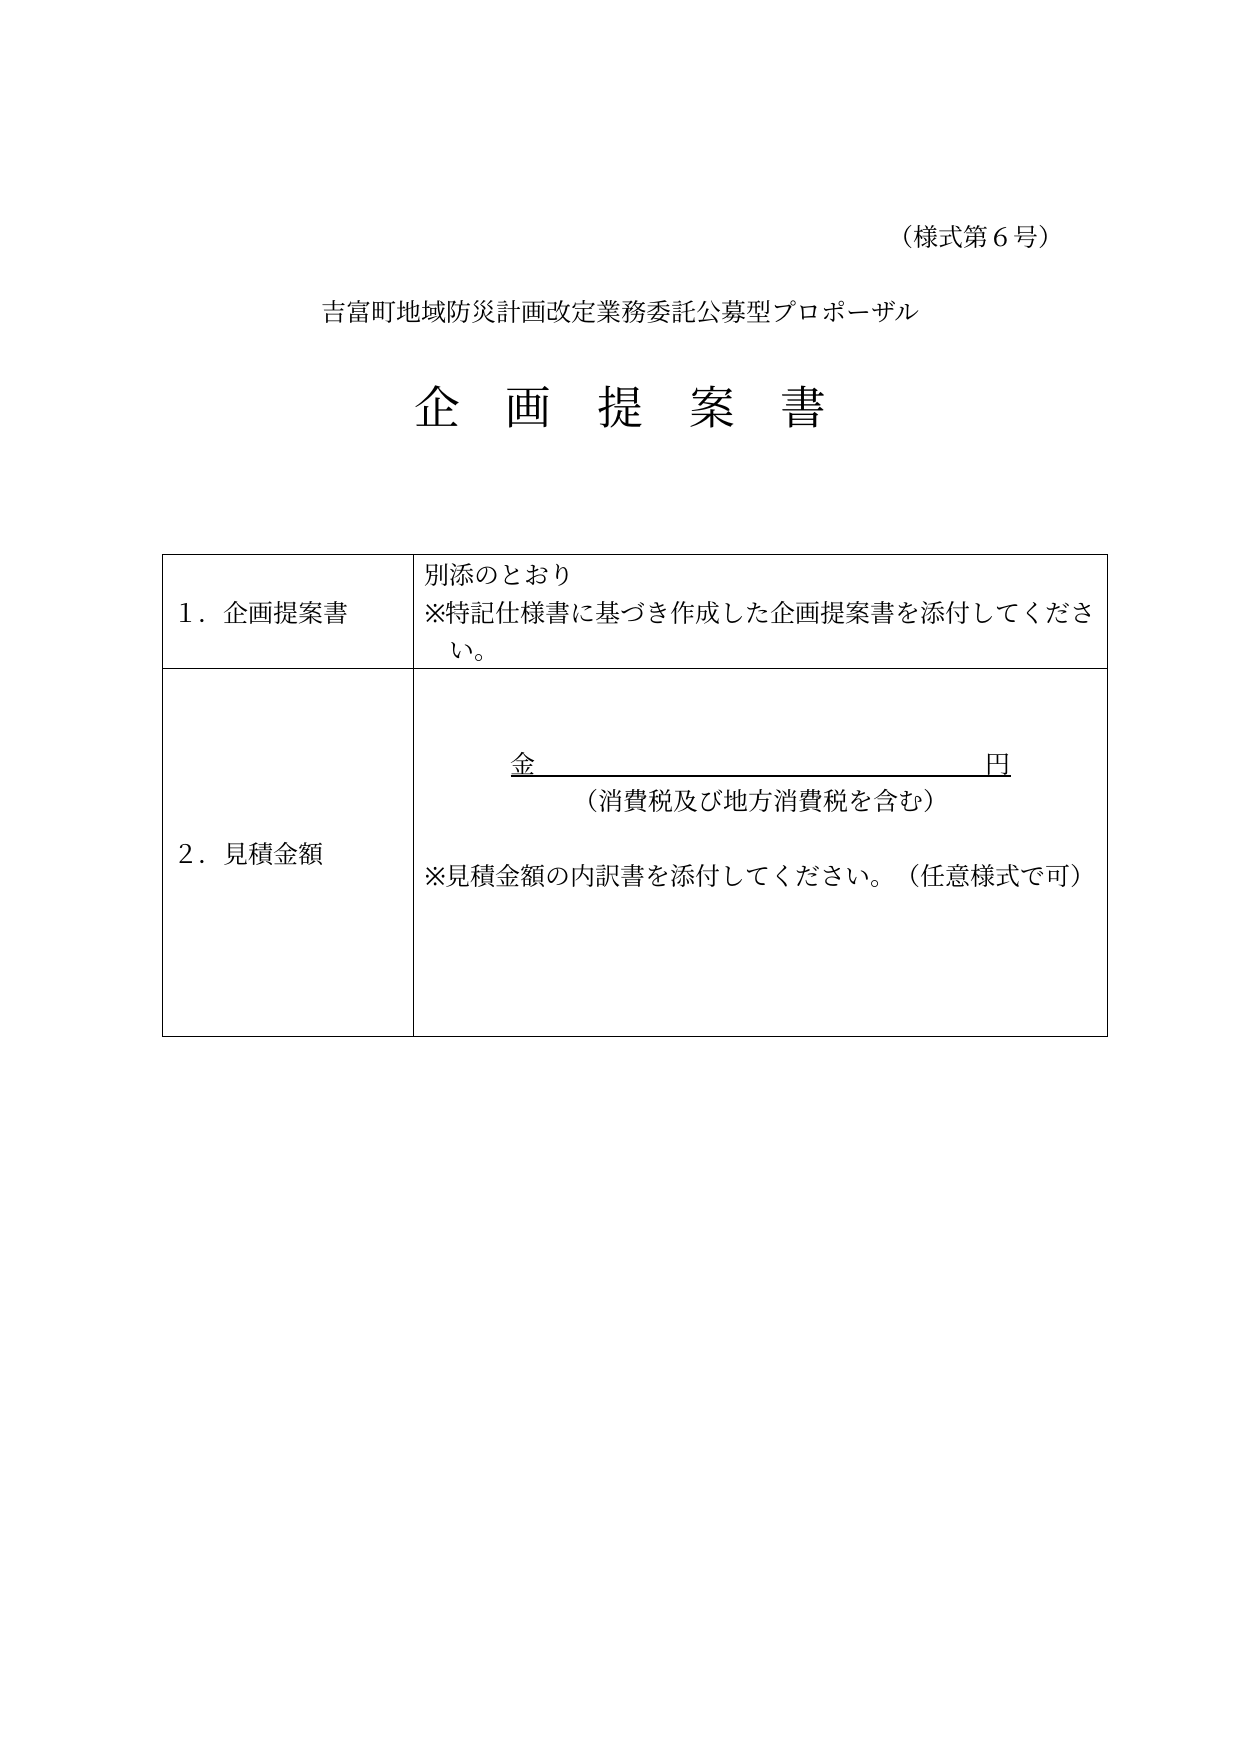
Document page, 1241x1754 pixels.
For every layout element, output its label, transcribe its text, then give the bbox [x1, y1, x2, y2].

text 吉富町地域防災計画改定業務委託公募型プロポーザル [177, 292, 1063, 329]
table_cell ２．見積金額 [163, 669, 413, 1036]
text （様式第６号） [177, 217, 1063, 254]
table_header １．企画提案書 [163, 555, 413, 668]
table_header 別添のとおり ※特記仕様書に基づき作成した企画提案書を添付してください。 [414, 555, 1107, 668]
text 企 画 提 案 書 [177, 367, 1063, 442]
table_cell 金 円 （消費税及び地方消費税を含む） ※見積金額の内訳書を添付してください。（任意様式で可） [414, 669, 1107, 1036]
